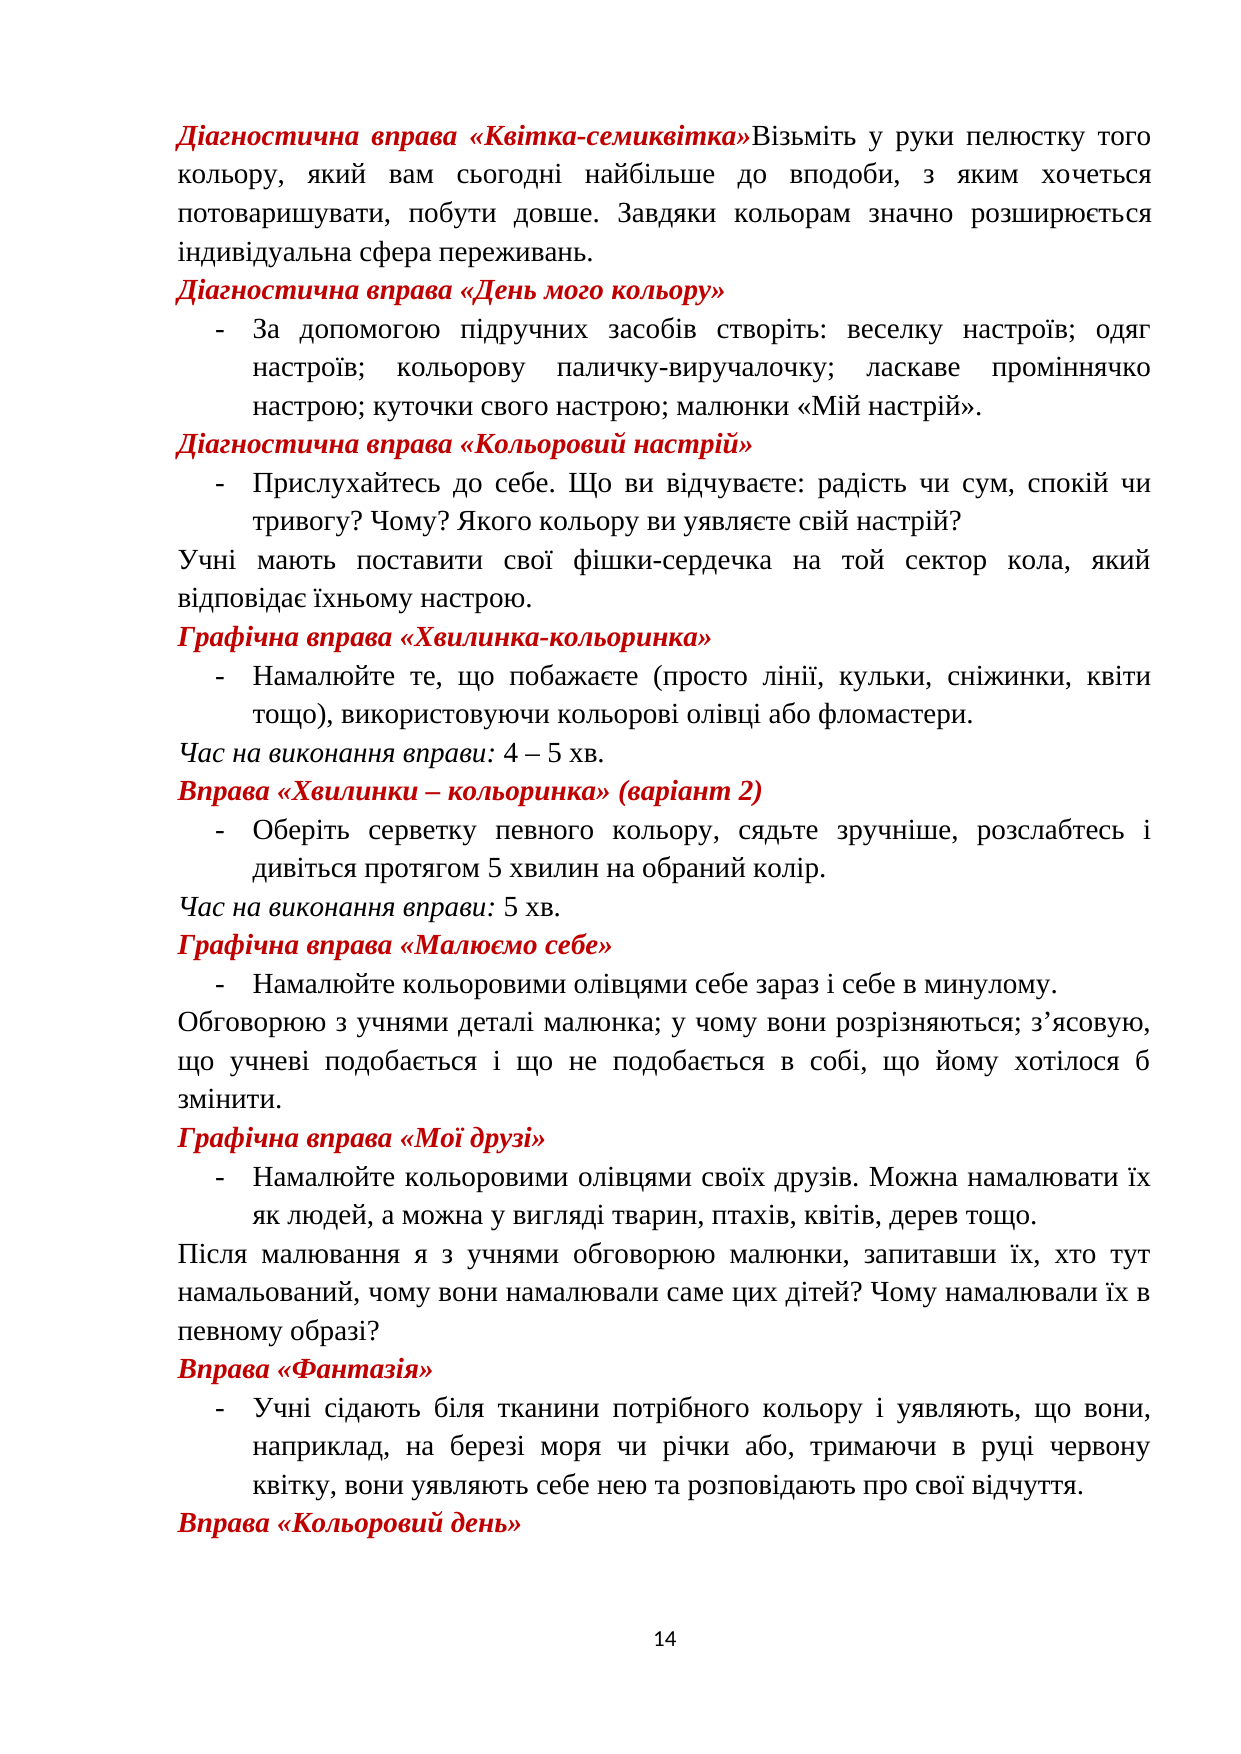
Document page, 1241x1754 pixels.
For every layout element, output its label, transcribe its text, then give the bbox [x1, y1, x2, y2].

subtitle Намалюйте те, що побажаєте (просто лінії, кульки, сніжинки, квіти тощо), використовуючи кольорові олівці або фломастери. [215, 658, 1152, 730]
subtitle Після малювання я з учнями обговорюю малюнки, запитавши їх, хто тут намальований, чому вони намалювали саме цих дітей? Чому намалювали їх в певному образі? [177, 1236, 1152, 1346]
subtitle За допомогою підручних засобів створіть: веселку настроїв; одяг настроїв; кольорову паличку-виручалочку; ласкаве проміннячко настрою; куточки свого настрою; малюнки «Мій настрій». [215, 311, 1152, 421]
subtitle Вправа «Хвилинки – кольоринка» (варіант 2) [177, 773, 1152, 807]
subtitle Час на виконання вправи: 4 – 5 хв. [177, 735, 1152, 768]
subtitle Графічна вправа «Малюємо себе» [177, 927, 1152, 961]
subtitle Графічна вправа «Мої друзі» [177, 1120, 1152, 1154]
subtitle Намалюйте кольоровими олівцями себе зараз і себе в минулому. [215, 966, 1152, 999]
subtitle Учні сідають біля тканини потрібного кольору і уявляють, що вони, наприклад, на березі моря чи річки або, тримаючи в руці червону квітку, вони уявляють себе нею та розповідають про свої відчуття. [215, 1390, 1152, 1501]
subtitle Вправа «Кольоровий день» [177, 1506, 1152, 1539]
subtitle Діагностична вправа «Квітка-семиквітка»Візьміть у руки пелюстку того кольору, який вам сьогодні найбільше до вподоби, з яким хочеться потоваришувати, побути довше. Завдяки кольорам значно розширюється індивідуальна сфера переживань. [177, 118, 1152, 267]
subtitle Вправа «Фантазія» [177, 1351, 1152, 1385]
subtitle Намалюйте кольоровими олівцями своїх друзів. Можна намалювати їх як людей, а можна у вигляді тварин, птахів, квітів, дерев тощо. [215, 1159, 1152, 1231]
subtitle Час на виконання вправи: 5 хв. [177, 889, 1152, 922]
subtitle Оберіть серветку певного кольору, сядьте зручніше, розслабтесь і дивіться протягом 5 хвилин на обраний колір. [215, 812, 1152, 884]
subtitle Прислухайтесь до себе. Що ви відчуваєте: радість чи сум, спокій чи тривогу? Чому? Якого кольору ви уявляєте свій настрій? [215, 465, 1152, 537]
subtitle Діагностична вправа «Кольоровий настрій» [177, 426, 1152, 460]
subtitle Учні мають поставити свої фішки-сердечка на той сектор кола, який відповідає їхньому настрою. [177, 542, 1152, 614]
subtitle Обговорюю з учнями деталі малюнка; у чому вони розрізняються; з’ясовую, що учневі подобається і що не подобається в собі, що йому хотілося б змінити. [177, 1004, 1152, 1115]
subtitle Діагностична вправа «День мого кольору» [177, 272, 1152, 306]
subtitle Графічна вправа «Хвилинка-кольоринка» [177, 619, 1152, 653]
